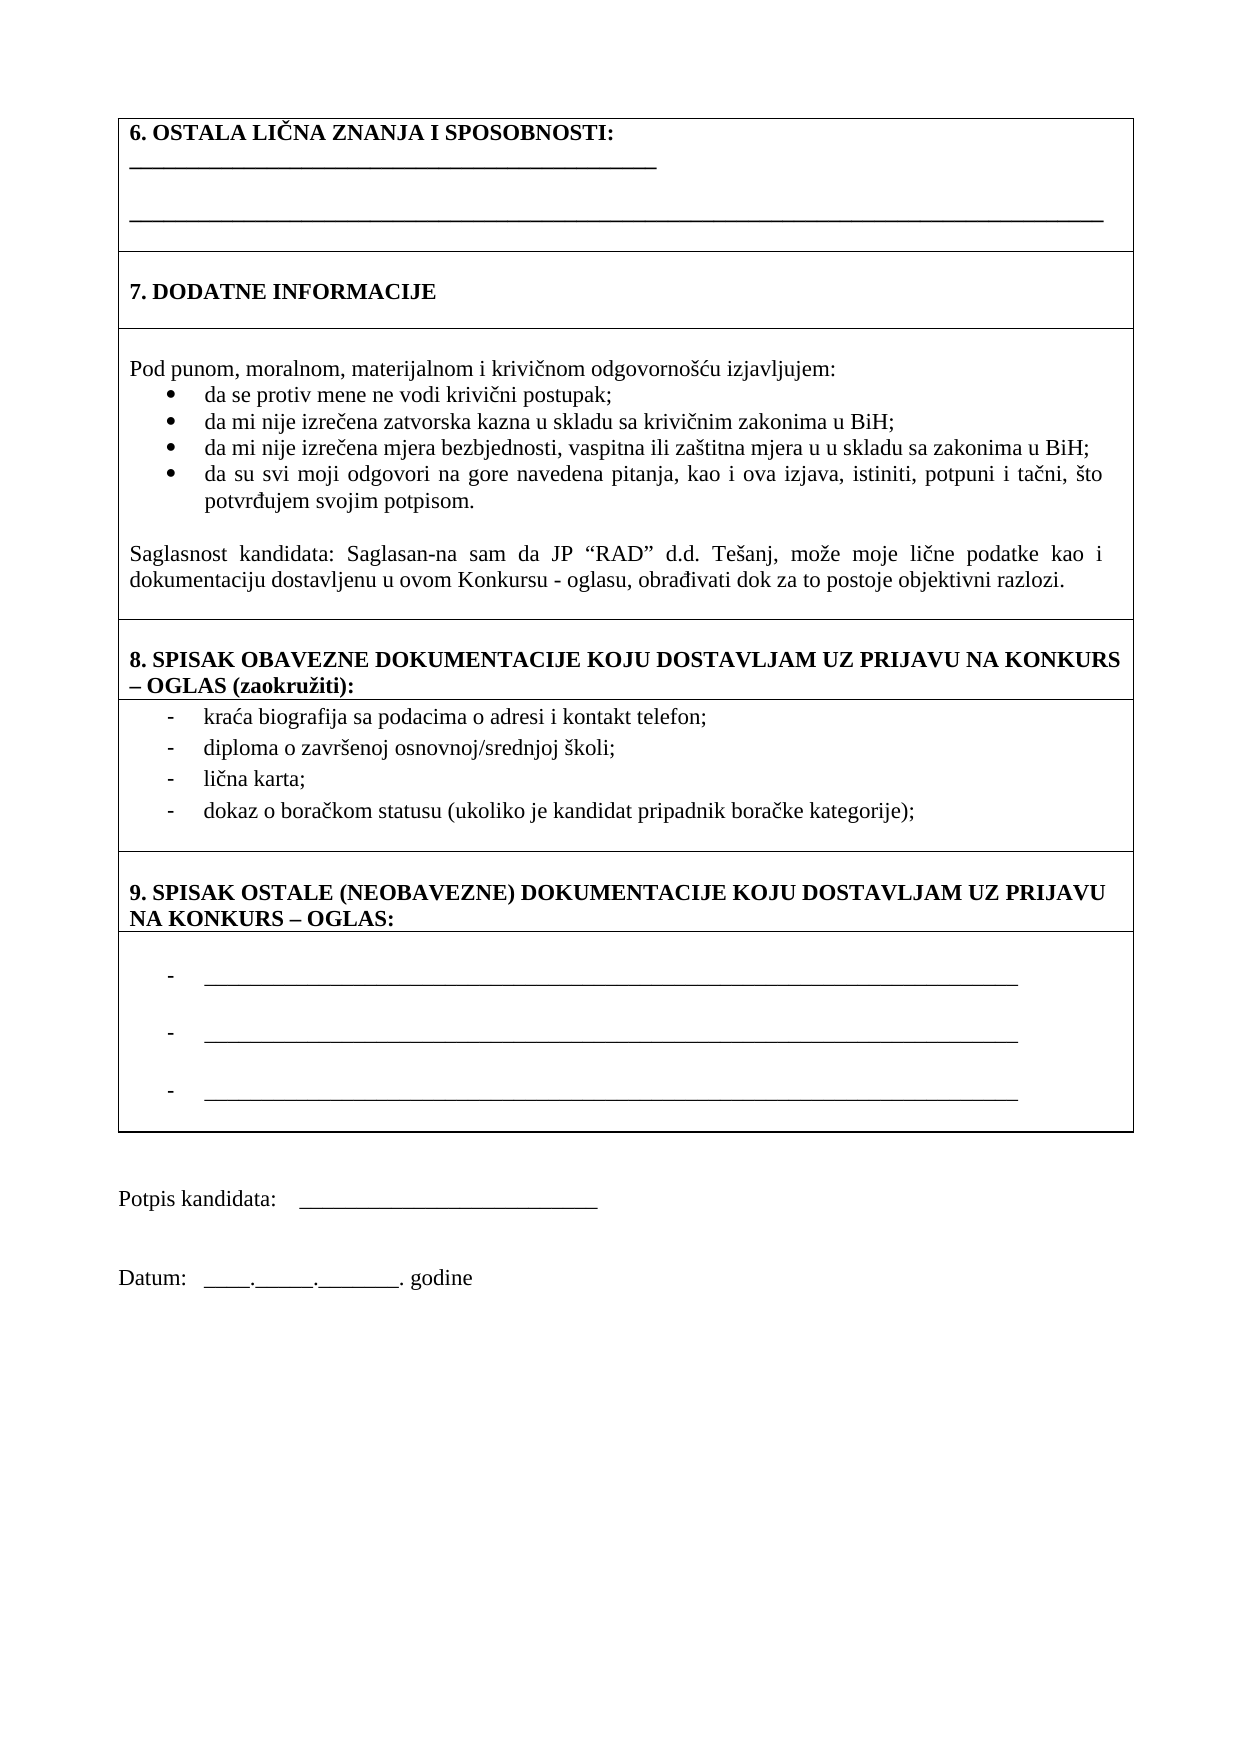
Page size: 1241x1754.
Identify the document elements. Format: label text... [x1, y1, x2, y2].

table_cell Pod punom, moralnom, materijalnom i krivičnom odgovornošću izjavljujem: da se protiv mene ne vodi krivični postupak; da mi nije izrečena zatvorska kazna u skladu sa krivičnim zakonima u BiH; da mi nije izrečena mjera bezbjednosti, vaspitna ili zaštitna mjera u u skladu sa zakonima u BiH; da su svi moji odgovori na gore navedena pitanja, kao i ova izjava, istiniti, potpuni i tačni, što potvrđujem svojim potpisom. Saglasnost kandidata: Saglasan-na sam da JP “RAD” d.d. Tešanj, može moje lične podatke kao i dokumentaciju dostavljenu u ovom Konkursu - oglasu, obrađivati dok za to postoje objektivni razlozi. [119, 329, 1133, 619]
table_cell _______________________________________________________________________ _______________________________________________________________________ _______________________________________________________________________ [119, 932, 1133, 1131]
table_cell 7. DODATNE INFORMACIJE [119, 252, 1133, 328]
text Datum: ____._____._______. godine [118, 1264, 1122, 1291]
text Potpis kandidata: __________________________ [118, 1185, 1122, 1212]
table_cell 9. SPISAK OSTALE (NEOBAVEZNE) DOKUMENTACIJE KOJU DOSTAVLJAM UZ PRIJAVU NA KONKURS – OGLAS: [119, 852, 1133, 931]
table_cell kraća biografija sa podacima o adresi i kontakt telefon; diploma o završenoj osnovnoj/srednjoj školi; lična karta; dokaz o boračkom statusu (ukoliko je kandidat pripadnik boračke kategorije); [119, 700, 1133, 851]
table_cell 8. SPISAK OBAVEZNE DOKUMENTACIJE KOJU DOSTAVLJAM UZ PRIJAVU NA KONKURS – OGLAS (zaokružiti): [119, 620, 1133, 699]
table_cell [119, 119, 1133, 251]
